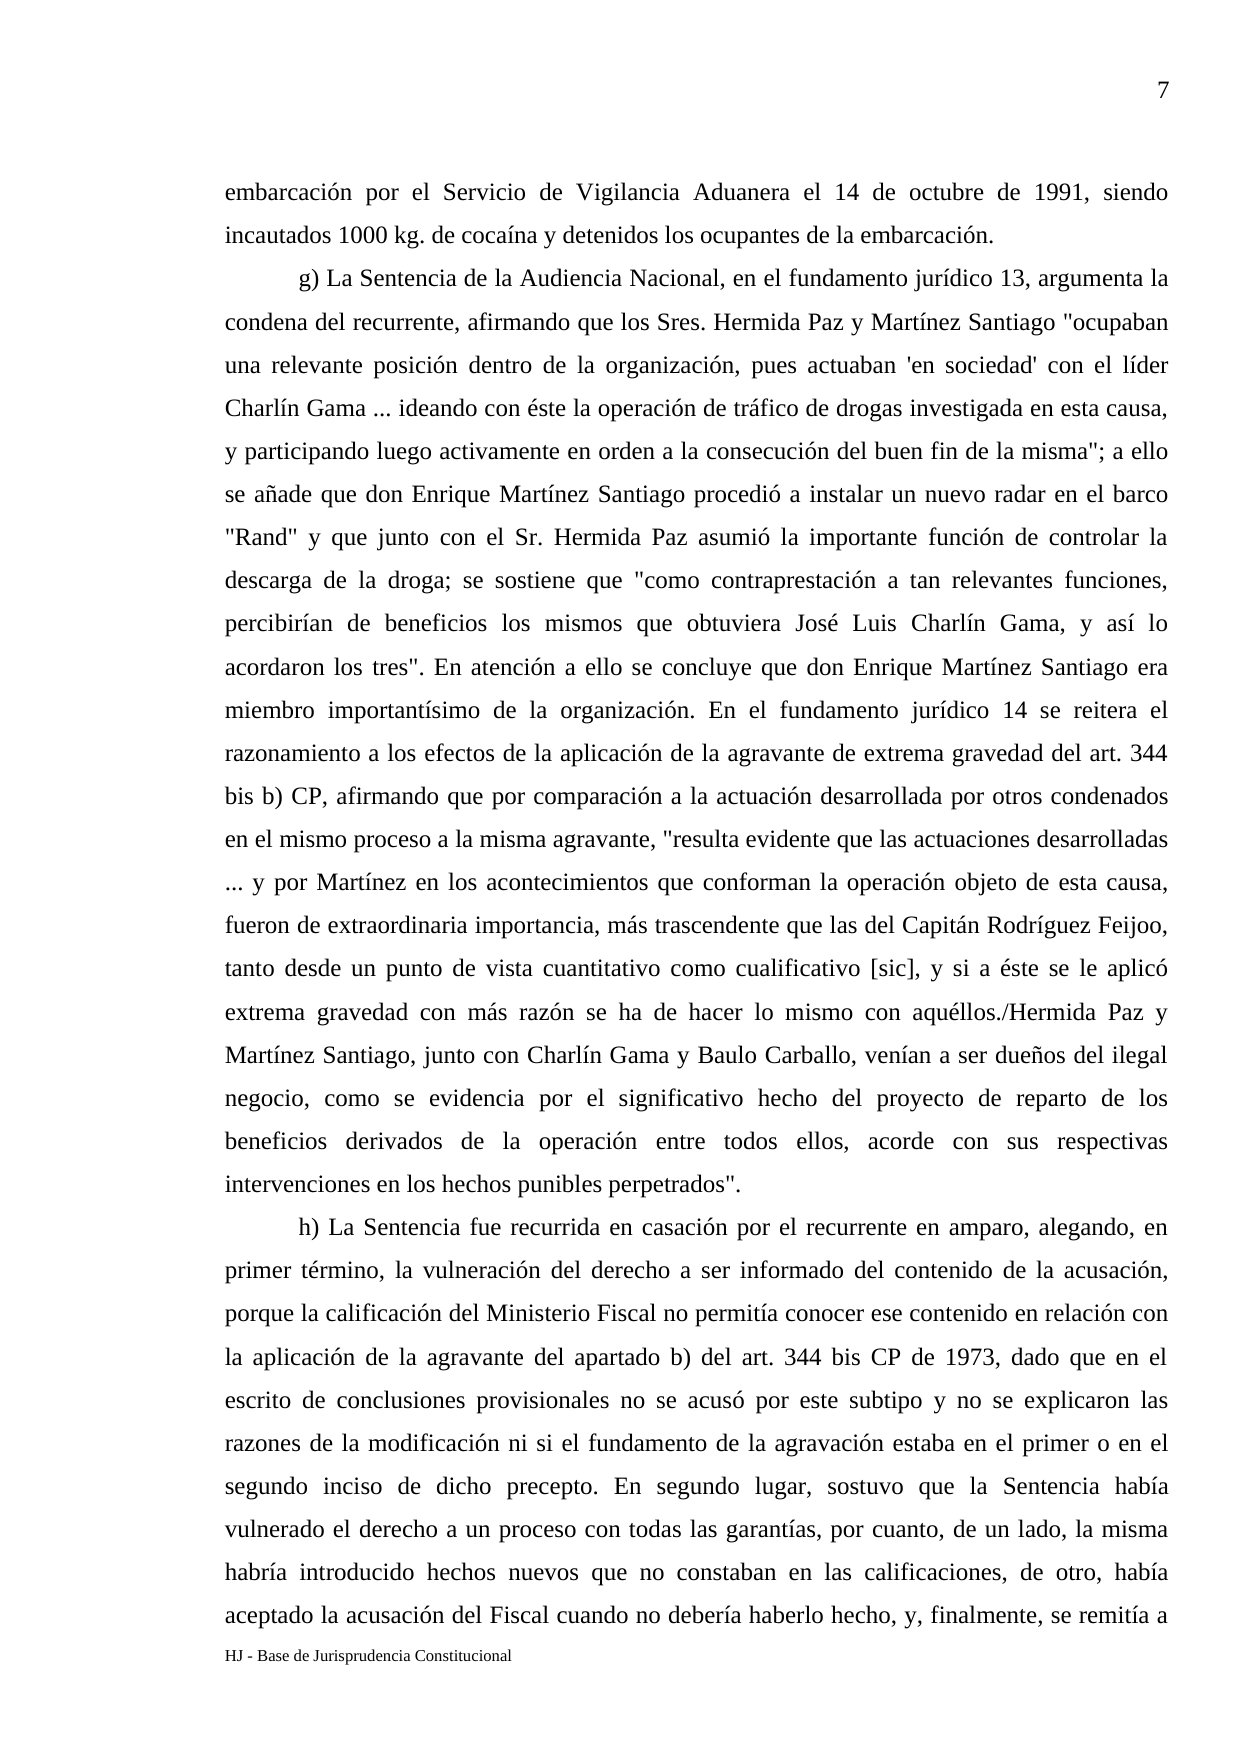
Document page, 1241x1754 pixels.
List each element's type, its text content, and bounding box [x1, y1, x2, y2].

text g) La Sentencia de la Audiencia Nacional, en el fundamento jurídico 13, argumenta la condena del recurrente, afirmando que los Sres. Hermida Paz y Martínez Santiago "ocupaban una relevante posición dentro de la organización, pues actuaban 'en sociedad' con el líder Charlín Gama ... ideando con éste la operación de tráfico de drogas investigada en esta causa, y participando luego activamente en orden a la consecución del buen fin de la misma"; a ello se añade que don Enrique Martínez Santiago procedió a instalar un nuevo radar en el barco "Rand" y que junto con el Sr. Hermida Paz asumió la importante función de controlar la descarga de la droga; se sostiene que "como contraprestación a tan relevantes funciones, percibirían de beneficios los mismos que obtuviera José Luis Charlín Gama, y así lo acordaron los tres". En atención a ello se concluye que don Enrique Martínez Santiago era miembro importantísimo de la organización. En el fundamento jurídico 14 se reitera el razonamiento a los efectos de la aplicación de la agravante de extrema gravedad del art. 344 bis b) CP, afirmando que por comparación a la actuación desarrollada por otros condenados en el mismo proceso a la misma agravante, "resulta evidente que las actuaciones desarrolladas ... y por Martínez en los acontecimientos que conforman la operación objeto de esta causa, fueron de extraordinaria importancia, más trascendente que las del Capitán Rodríguez Feijoo, tanto desde un punto de vista cuantitativo como cualificativo [sic], y si a éste se le aplicó extrema gravedad con más razón se ha de hacer lo mismo con aquéllos./Hermida Paz y Martínez Santiago, junto con Charlín Gama y Baulo Carballo, venían a ser dueños del ilegal negocio, como se evidencia por el significativo hecho del proyecto de reparto de los beneficios derivados de la operación entre todos ellos, acorde con sus respectivas intervenciones en los hechos punibles perpetrados". [224, 263, 1169, 1198]
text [224, 177, 1169, 249]
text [224, 1212, 1169, 1629]
